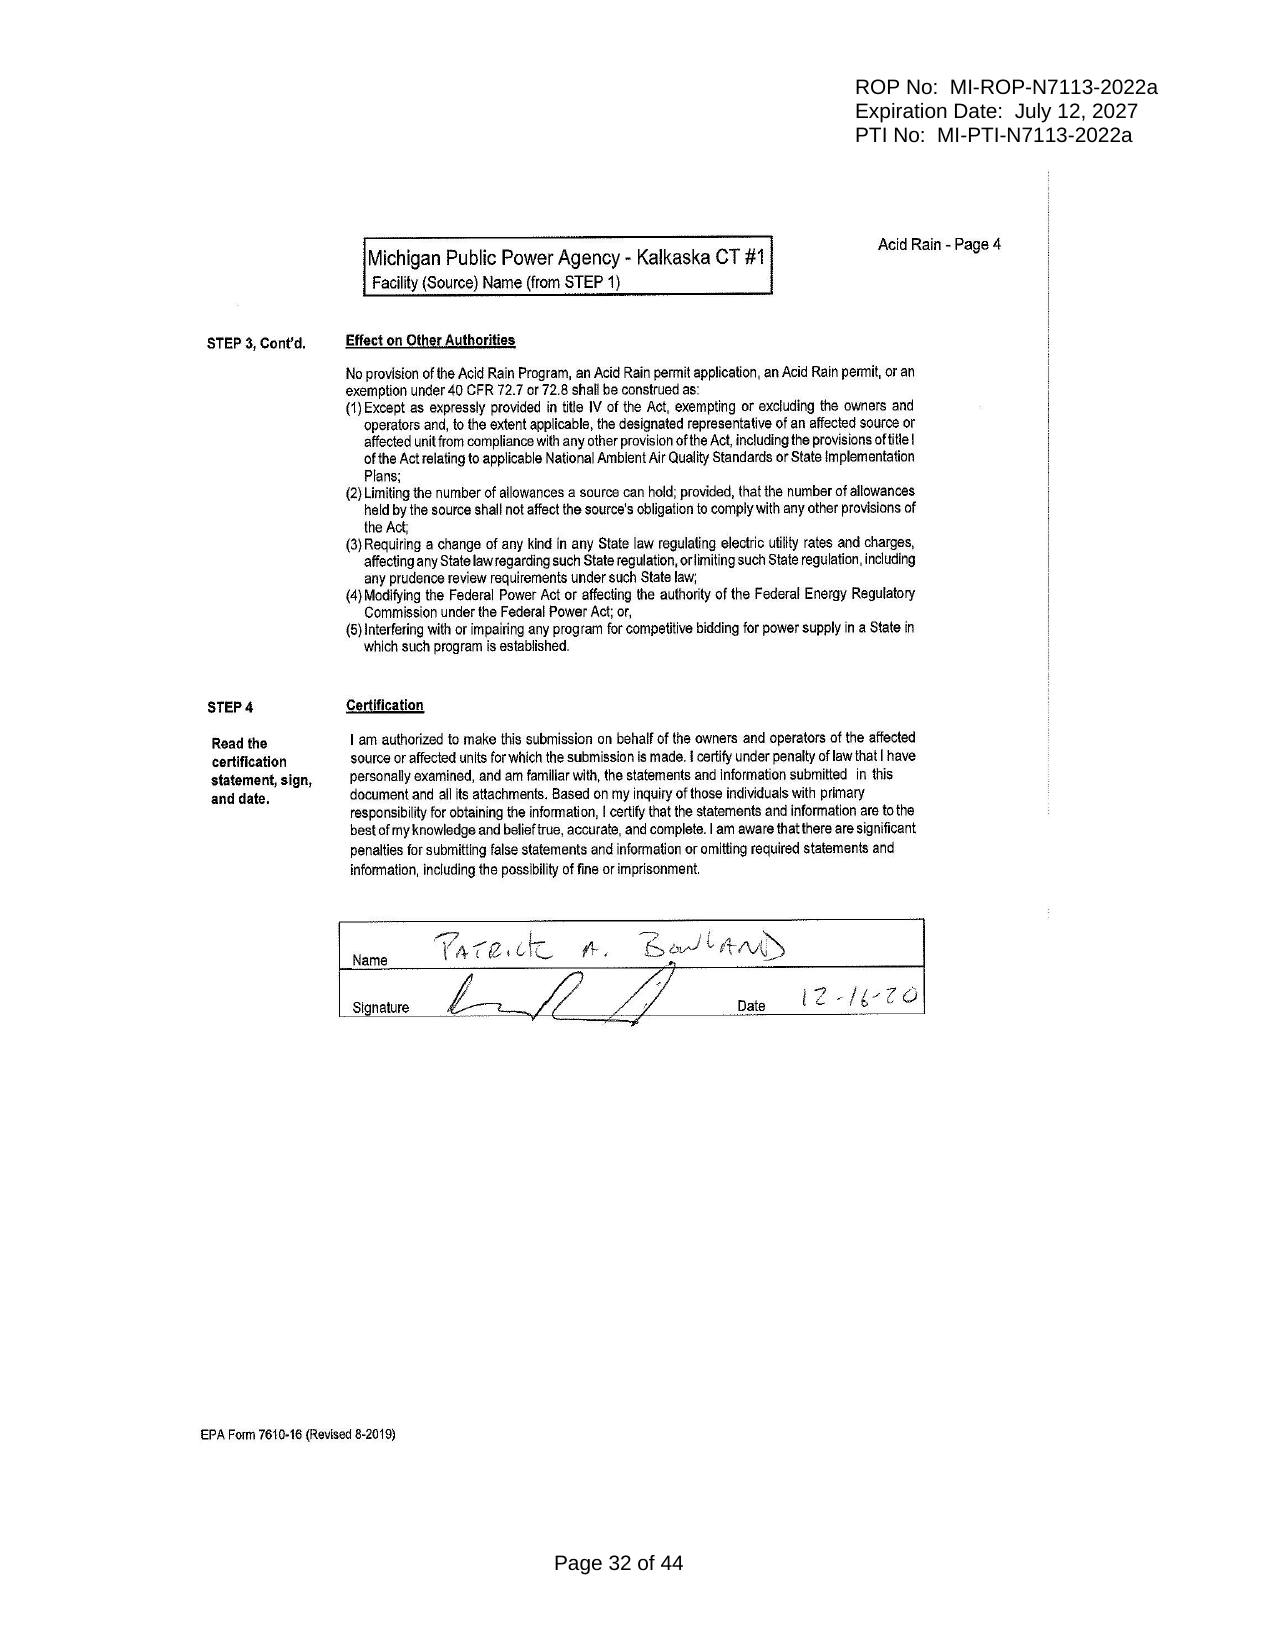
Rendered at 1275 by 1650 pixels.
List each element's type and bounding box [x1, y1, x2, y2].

picture [105, 159, 1051, 1511]
